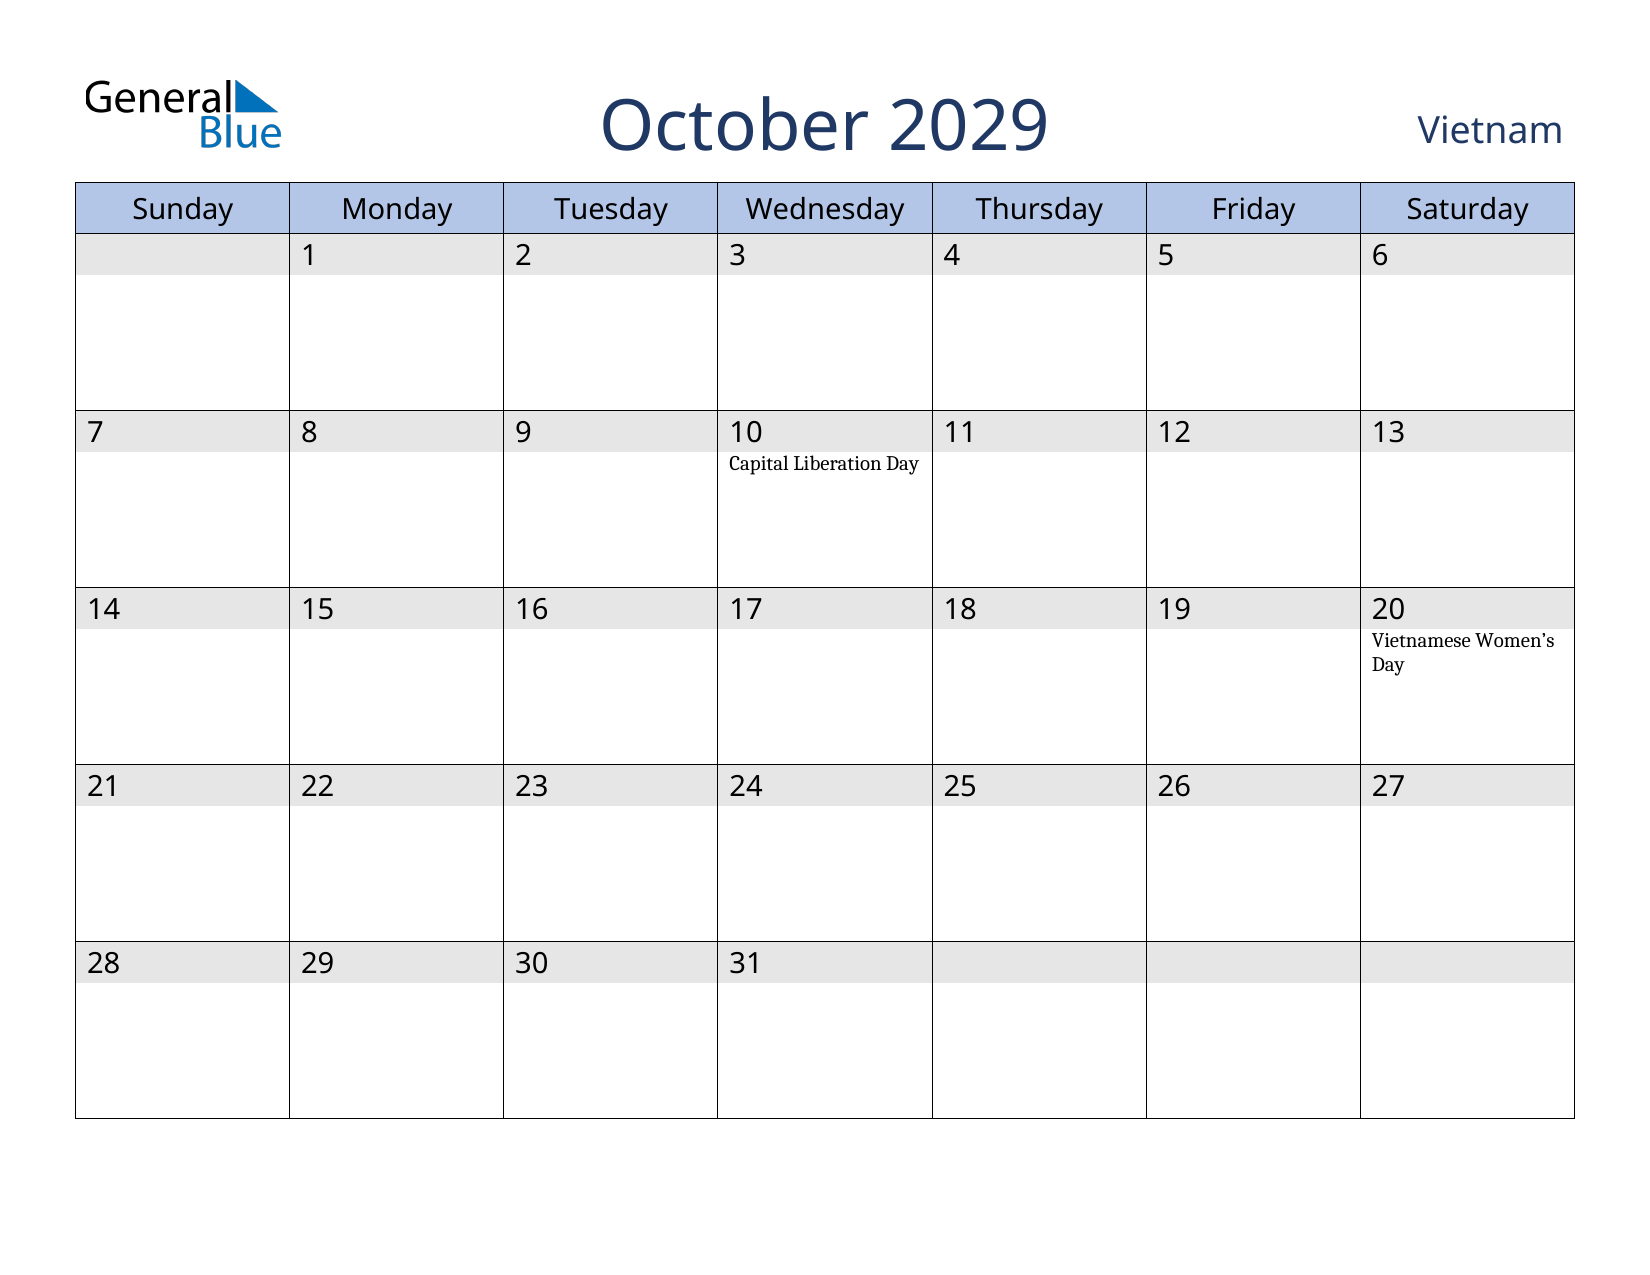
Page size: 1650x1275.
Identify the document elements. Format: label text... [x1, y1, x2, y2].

table_cell [504, 806, 717, 941]
table_cell 5 [1147, 234, 1360, 275]
table_cell 13 [1361, 411, 1574, 452]
table_cell 9 [504, 411, 717, 452]
table_cell [933, 942, 1146, 983]
table_cell 23 [504, 765, 717, 806]
table_cell Tuesday [504, 183, 717, 233]
table_cell 16 [504, 588, 717, 629]
table_cell Friday [1147, 183, 1360, 233]
table_cell 18 [933, 588, 1146, 629]
table_cell 29 [290, 942, 503, 983]
table_cell 7 [76, 411, 289, 452]
table_cell [504, 983, 717, 1118]
table_cell [1361, 942, 1574, 983]
table_cell 21 [76, 765, 289, 806]
table_cell 15 [290, 588, 503, 629]
table_cell 22 [290, 765, 503, 806]
table_cell 19 [1147, 588, 1360, 629]
table_cell [933, 275, 1146, 410]
table_cell [1147, 806, 1360, 941]
table_cell [1361, 275, 1574, 410]
table_cell 26 [1147, 765, 1360, 806]
table_cell [1361, 452, 1574, 587]
table_cell [718, 629, 932, 764]
table_cell [933, 806, 1146, 941]
table_cell [1147, 629, 1360, 764]
table_cell [718, 275, 932, 410]
table_cell [76, 983, 289, 1118]
table_cell [76, 629, 289, 764]
table_cell 24 [718, 765, 932, 806]
table_cell 3 [718, 234, 932, 275]
table_cell 17 [718, 588, 932, 629]
table_cell 10 [718, 411, 932, 452]
table_cell Capital Liberation Day [718, 452, 932, 587]
table_cell [718, 806, 932, 941]
table_cell [933, 629, 1146, 764]
table_cell [1147, 983, 1360, 1118]
table_cell Thursday [933, 183, 1146, 233]
table_cell 14 [76, 588, 289, 629]
table_cell 31 [718, 942, 932, 983]
table_cell [290, 983, 503, 1118]
table_cell [76, 452, 289, 587]
table_cell 6 [1361, 234, 1574, 275]
table_cell Sunday [76, 183, 289, 233]
table_cell Wednesday [718, 183, 932, 233]
table_cell [290, 806, 503, 941]
picture [86, 80, 281, 148]
table_cell 20 [1361, 588, 1574, 629]
table_cell 27 [1361, 765, 1574, 806]
table_cell 12 [1147, 411, 1360, 452]
table_cell 11 [933, 411, 1146, 452]
table_cell 8 [290, 411, 503, 452]
table_cell [1361, 806, 1574, 941]
table_cell [504, 452, 717, 587]
table_cell [76, 806, 289, 941]
table_cell Vietnamese Women’s Day [1361, 629, 1574, 764]
table_cell [76, 275, 289, 410]
table_cell [290, 275, 503, 410]
table_cell [290, 629, 503, 764]
table_cell [1147, 942, 1360, 983]
table_cell 28 [76, 942, 289, 983]
table_cell [1147, 452, 1360, 587]
table_cell 2 [504, 234, 717, 275]
table_cell 1 [290, 234, 503, 275]
table_cell 4 [933, 234, 1146, 275]
table_cell [1147, 275, 1360, 410]
table_cell [76, 234, 289, 275]
table_cell Monday [290, 183, 503, 233]
table_cell 25 [933, 765, 1146, 806]
table_cell [290, 452, 503, 587]
table_cell [933, 452, 1146, 587]
table_cell [718, 983, 932, 1118]
table_header [76, 75, 503, 182]
table_cell [933, 983, 1146, 1118]
table_cell [504, 629, 717, 764]
table_header October 2029 [504, 75, 1146, 182]
table_cell [1361, 983, 1574, 1118]
table_header Vietnam [1146, 75, 1574, 182]
table_cell Saturday [1361, 183, 1574, 233]
table_cell [504, 275, 717, 410]
table_cell 30 [504, 942, 717, 983]
